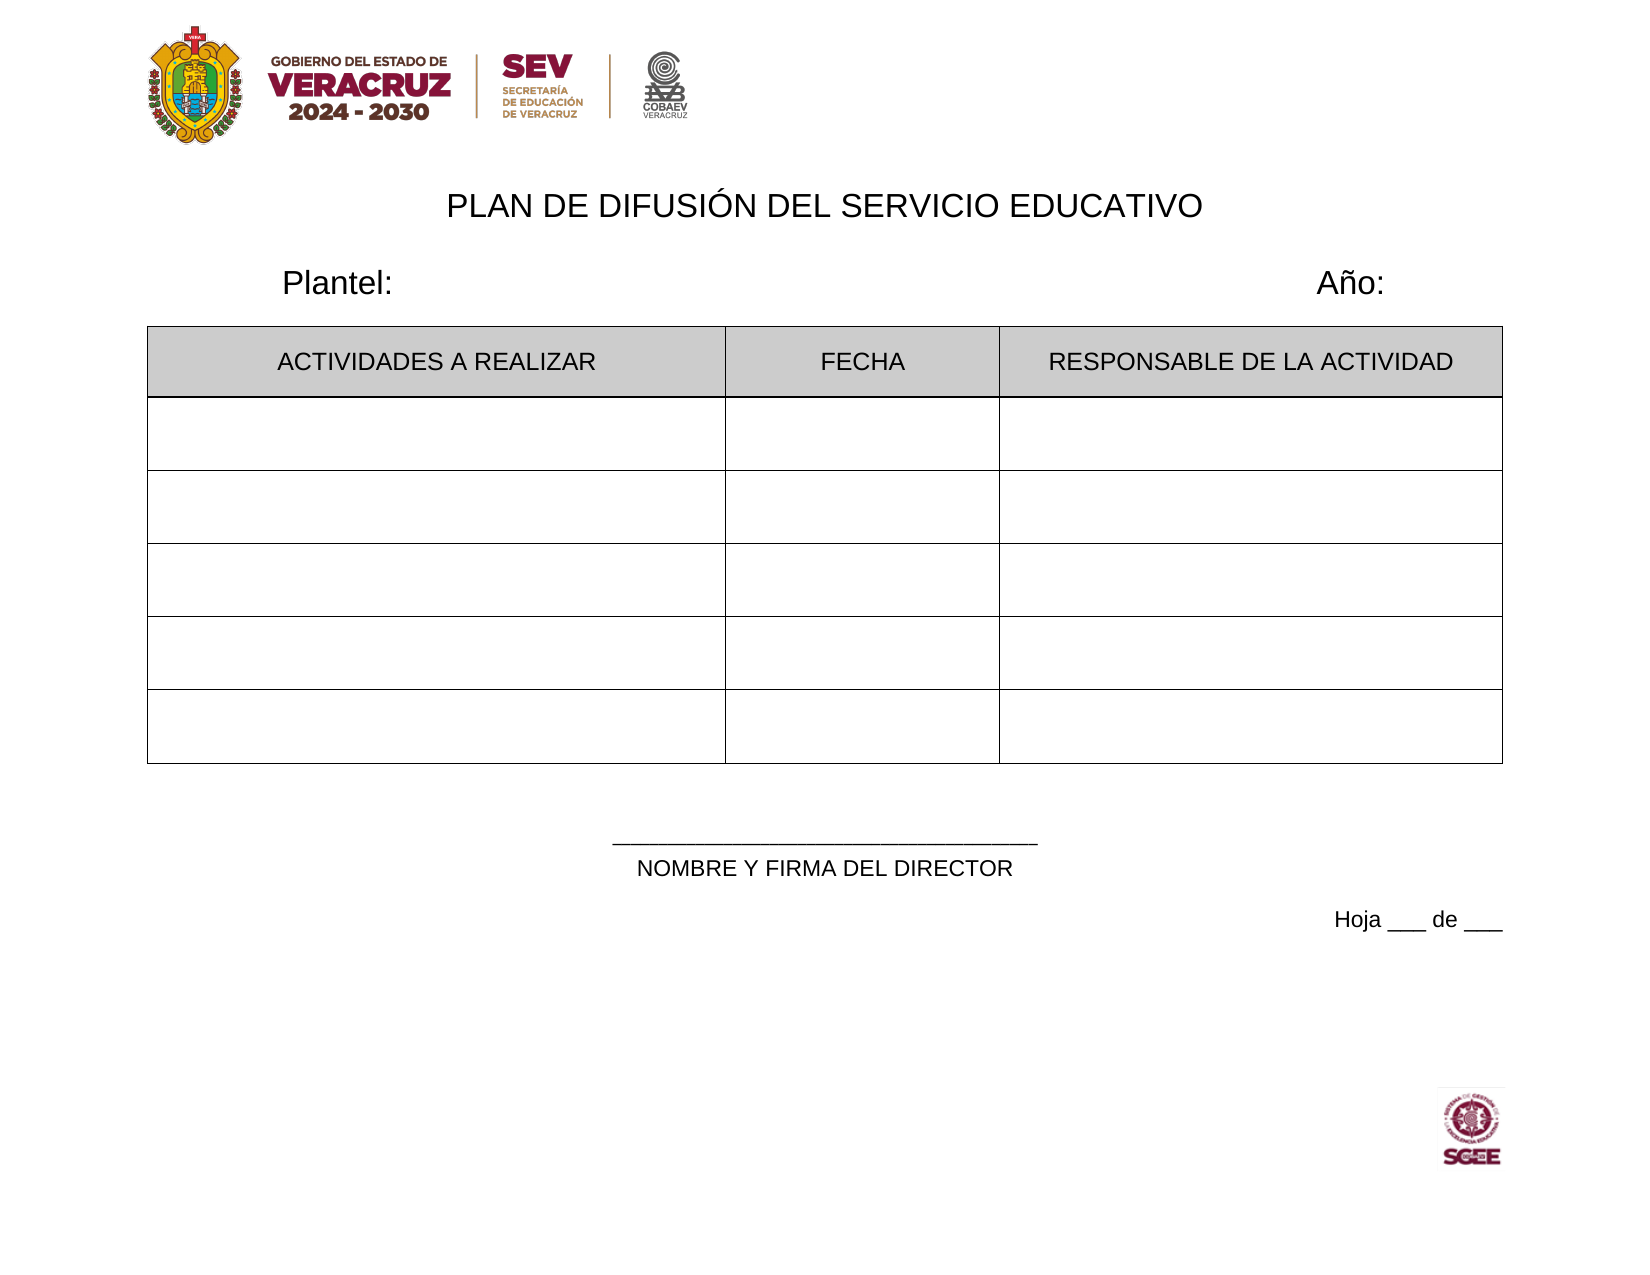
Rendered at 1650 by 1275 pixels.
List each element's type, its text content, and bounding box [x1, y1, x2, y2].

table_cell [726, 617, 999, 689]
table_cell [1000, 617, 1502, 689]
table_cell [148, 471, 725, 543]
table_cell [1000, 398, 1502, 470]
table_cell [1000, 690, 1502, 763]
text Hoja ___ de ___ [148, 906, 1502, 932]
table_cell [148, 617, 725, 689]
table_cell [726, 471, 999, 543]
table_cell [148, 544, 725, 616]
table_cell [726, 690, 999, 763]
table_header RESPONSABLE DE LA ACTIVIDAD [1000, 327, 1502, 396]
picture [1436, 1086, 1506, 1172]
text NOMBRE Y FIRMA DEL DIRECTOR [148, 855, 1502, 882]
table_cell [1000, 471, 1502, 543]
table_header ACTIVIDADES A REALIZAR [148, 327, 725, 396]
table_cell [726, 398, 999, 470]
table_header FECHA [726, 327, 999, 396]
picture [147, 24, 689, 146]
table_cell [148, 690, 725, 763]
text Plantel: Año: [148, 263, 1502, 301]
table_cell [1000, 544, 1502, 616]
table_cell [726, 544, 999, 616]
text ______________________________________________ [148, 821, 1502, 849]
table_cell [148, 398, 725, 470]
text PLAN DE DIFUSIÓN DEL SERVICIO EDUCATIVO [148, 186, 1502, 224]
